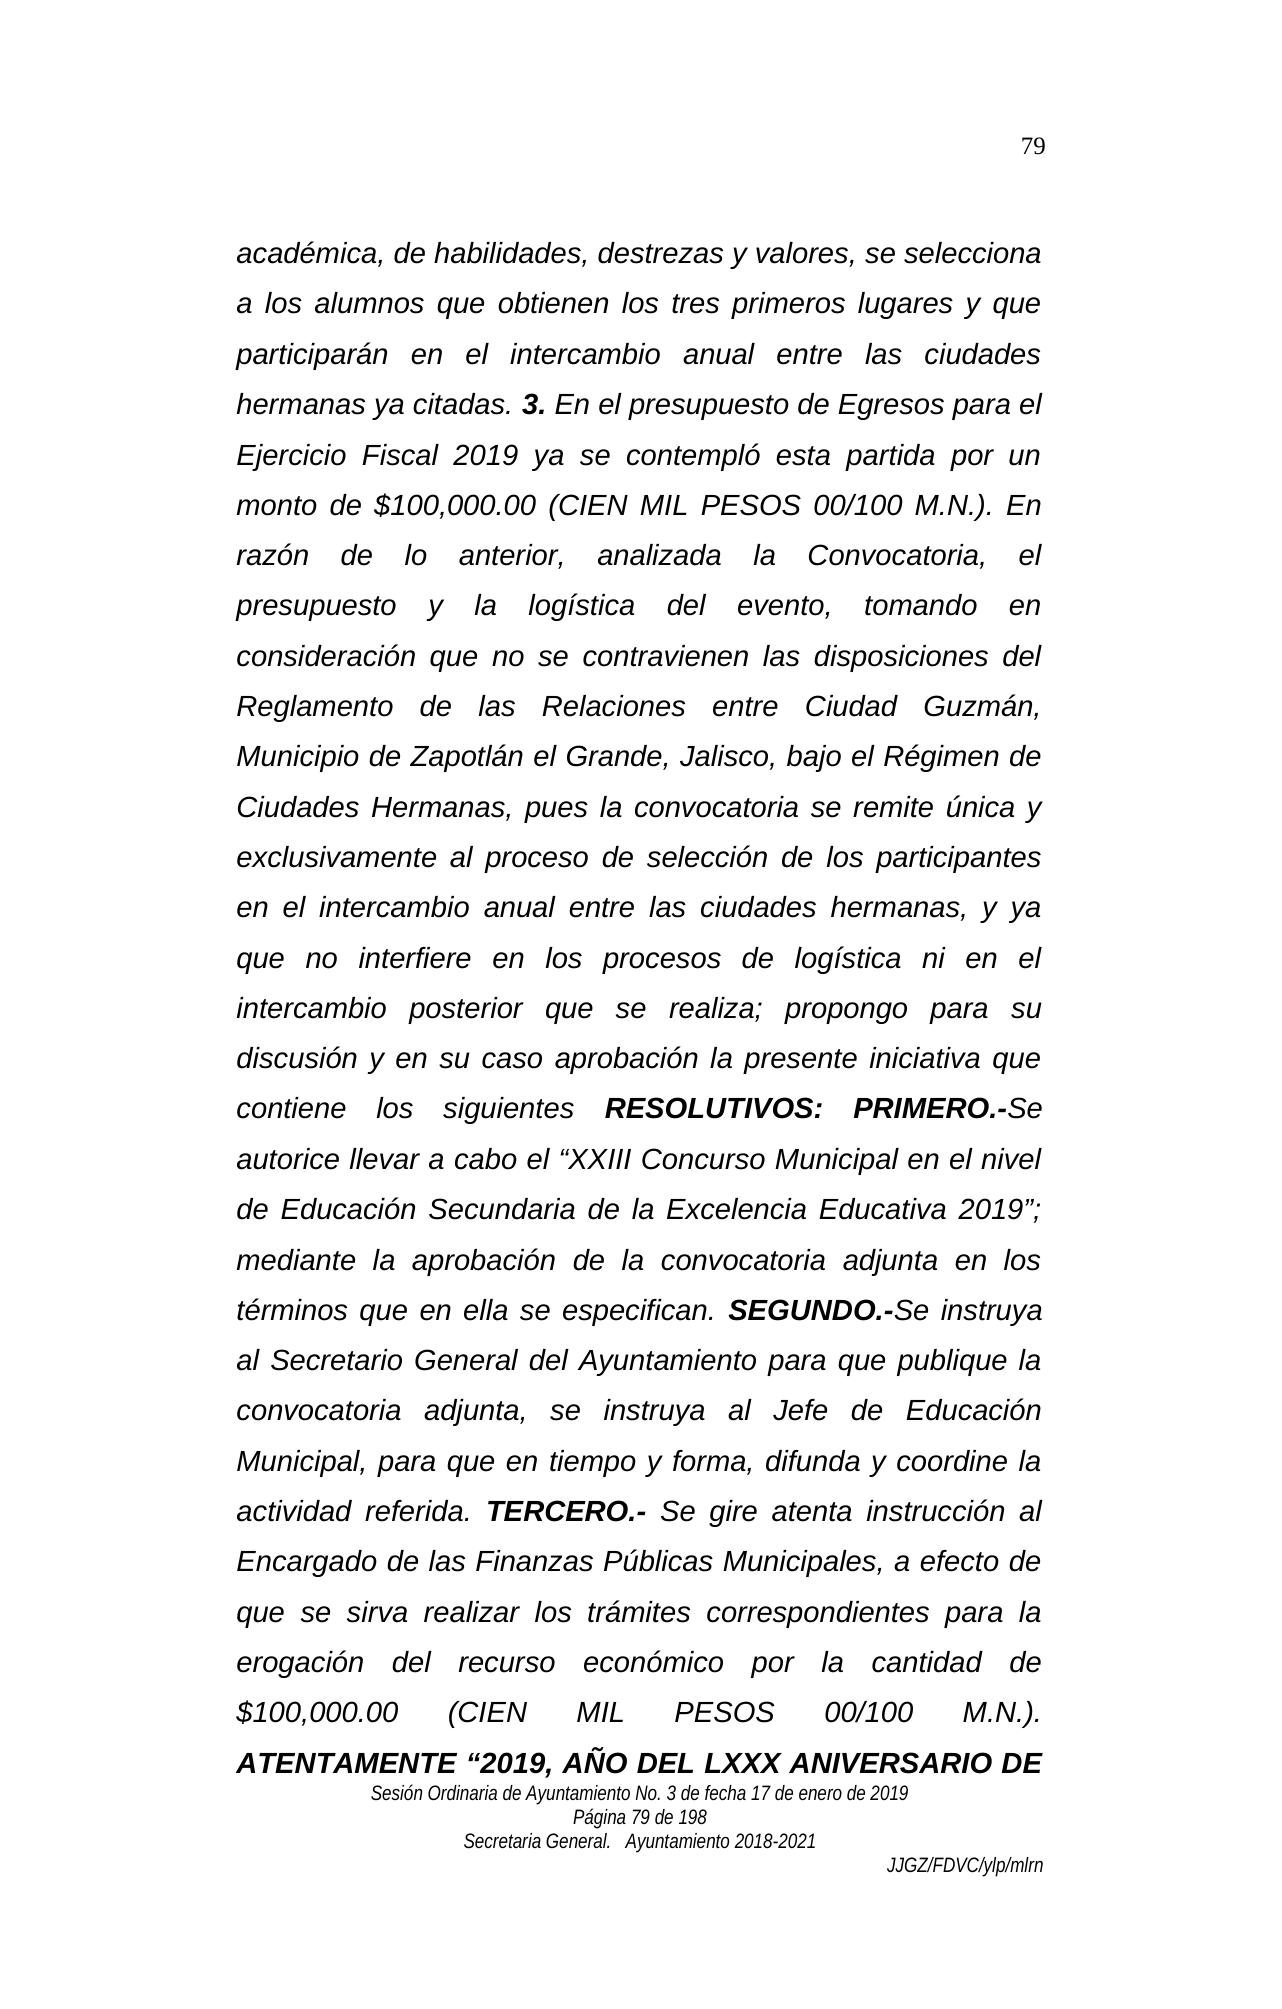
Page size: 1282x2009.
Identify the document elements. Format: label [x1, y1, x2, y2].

text [236, 236, 1045, 1779]
